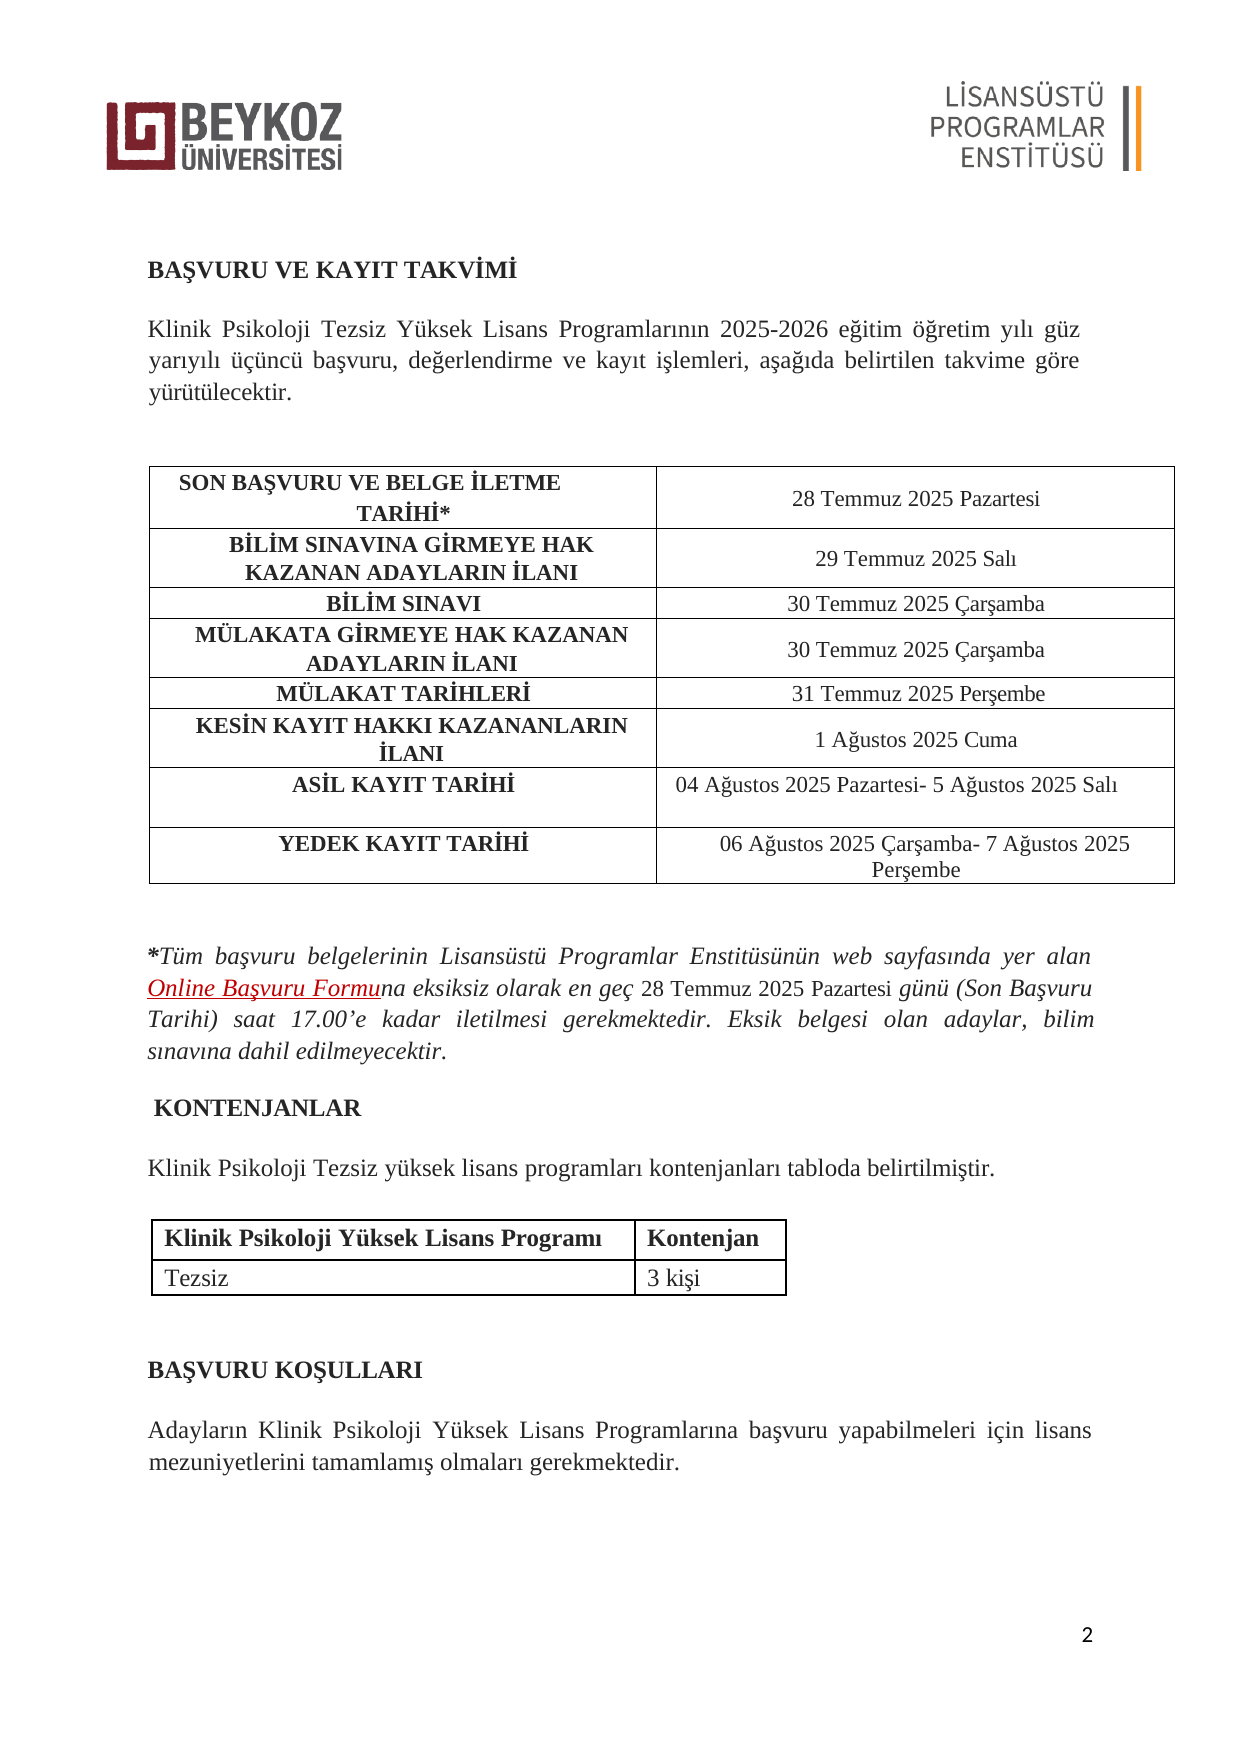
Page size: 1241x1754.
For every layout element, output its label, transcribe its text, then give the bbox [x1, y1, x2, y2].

text Klinik Psikoloji Tezsiz Yüksek Lisans Programlarının 2025-2026 eğitim öğretim yılı güz yarıyılı üçüncü başvuru, değerlendirme ve kayıt işlemleri, aşağıda belirtilen takvime göre yürütülecektir. [147, 314, 1081, 406]
table_cell BİLİM SINAVI [150, 588, 656, 618]
text *Tüm başvuru belgelerinin Lisansüstü Programlar Enstitüsünün web sayfasında yer alan Online Başvuru Formuna eksiksiz olarak en geç 28 Temmuz 2025 Pazartesi günü (Son Başvuru Tarihi) saat 17.00’e kadar iletilmesi gerekmektedir. Eksik belgesi olan adaylar, bilim sınavına dahil edilmeyecektir. [146, 941, 1094, 1065]
subtitle BAŞVURU VE KAYIT TAKVİMİ [147, 255, 1181, 283]
table_cell 29 Temmuz 2025 Salı [657, 529, 1174, 587]
table_header Klinik Psikoloji Yüksek Lisans Programı [153, 1221, 634, 1259]
text Adayların Klinik Psikoloji Yüksek Lisans Programlarına başvuru yapabilmeleri için lisans mezuniyetlerini tamamlamış olmaları gerekmektedir. [147, 1415, 1093, 1476]
table_cell MÜLAKAT TARİHLERİ [150, 678, 656, 708]
table_header Kontenjan [636, 1221, 785, 1259]
subtitle KONTENJANLAR [154, 1093, 1181, 1122]
subtitle BAŞVURU KOŞULLARI [147, 1356, 1181, 1384]
table_cell BİLİM SINAVINA GİRMEYE HAK KAZANAN ADAYLARIN İLANI [150, 529, 656, 587]
table_header 28 Temmuz 2025 Pazartesi [657, 467, 1174, 527]
table_cell 30 Temmuz 2025 Çarşamba [657, 619, 1174, 677]
table_cell ASİL KAYIT TARİHİ [150, 768, 656, 827]
table_cell 1 Ağustos 2025 Cuma [657, 709, 1174, 767]
table_cell 3 kişi [636, 1261, 785, 1294]
table_cell 06 Ağustos 2025 Çarşamba- 7 Ağustos 2025 Perşembe [657, 828, 1174, 883]
text Klinik Psikoloji Tezsiz yüksek lisans programları kontenjanları tabloda belirtilmiştir. [147, 1153, 1181, 1182]
picture [106, 102, 342, 170]
table_header SON BAŞVURU VE BELGE İLETME TARİHİ* [150, 467, 656, 527]
table_cell YEDEK KAYIT TARİHİ [150, 828, 656, 883]
table_cell 04 Ağustos 2025 Pazartesi- 5 Ağustos 2025 Salı [657, 768, 1174, 827]
table_cell KESİN KAYIT HAKKI KAZANANLARIN İLANI [150, 709, 656, 767]
table_cell 31 Temmuz 2025 Perşembe [657, 678, 1174, 708]
table_cell Tezsiz [153, 1261, 634, 1294]
table_cell MÜLAKATA GİRMEYE HAK KAZANAN ADAYLARIN İLANI [150, 619, 656, 677]
table_cell 30 Temmuz 2025 Çarşamba [657, 588, 1174, 618]
picture [931, 81, 1142, 171]
